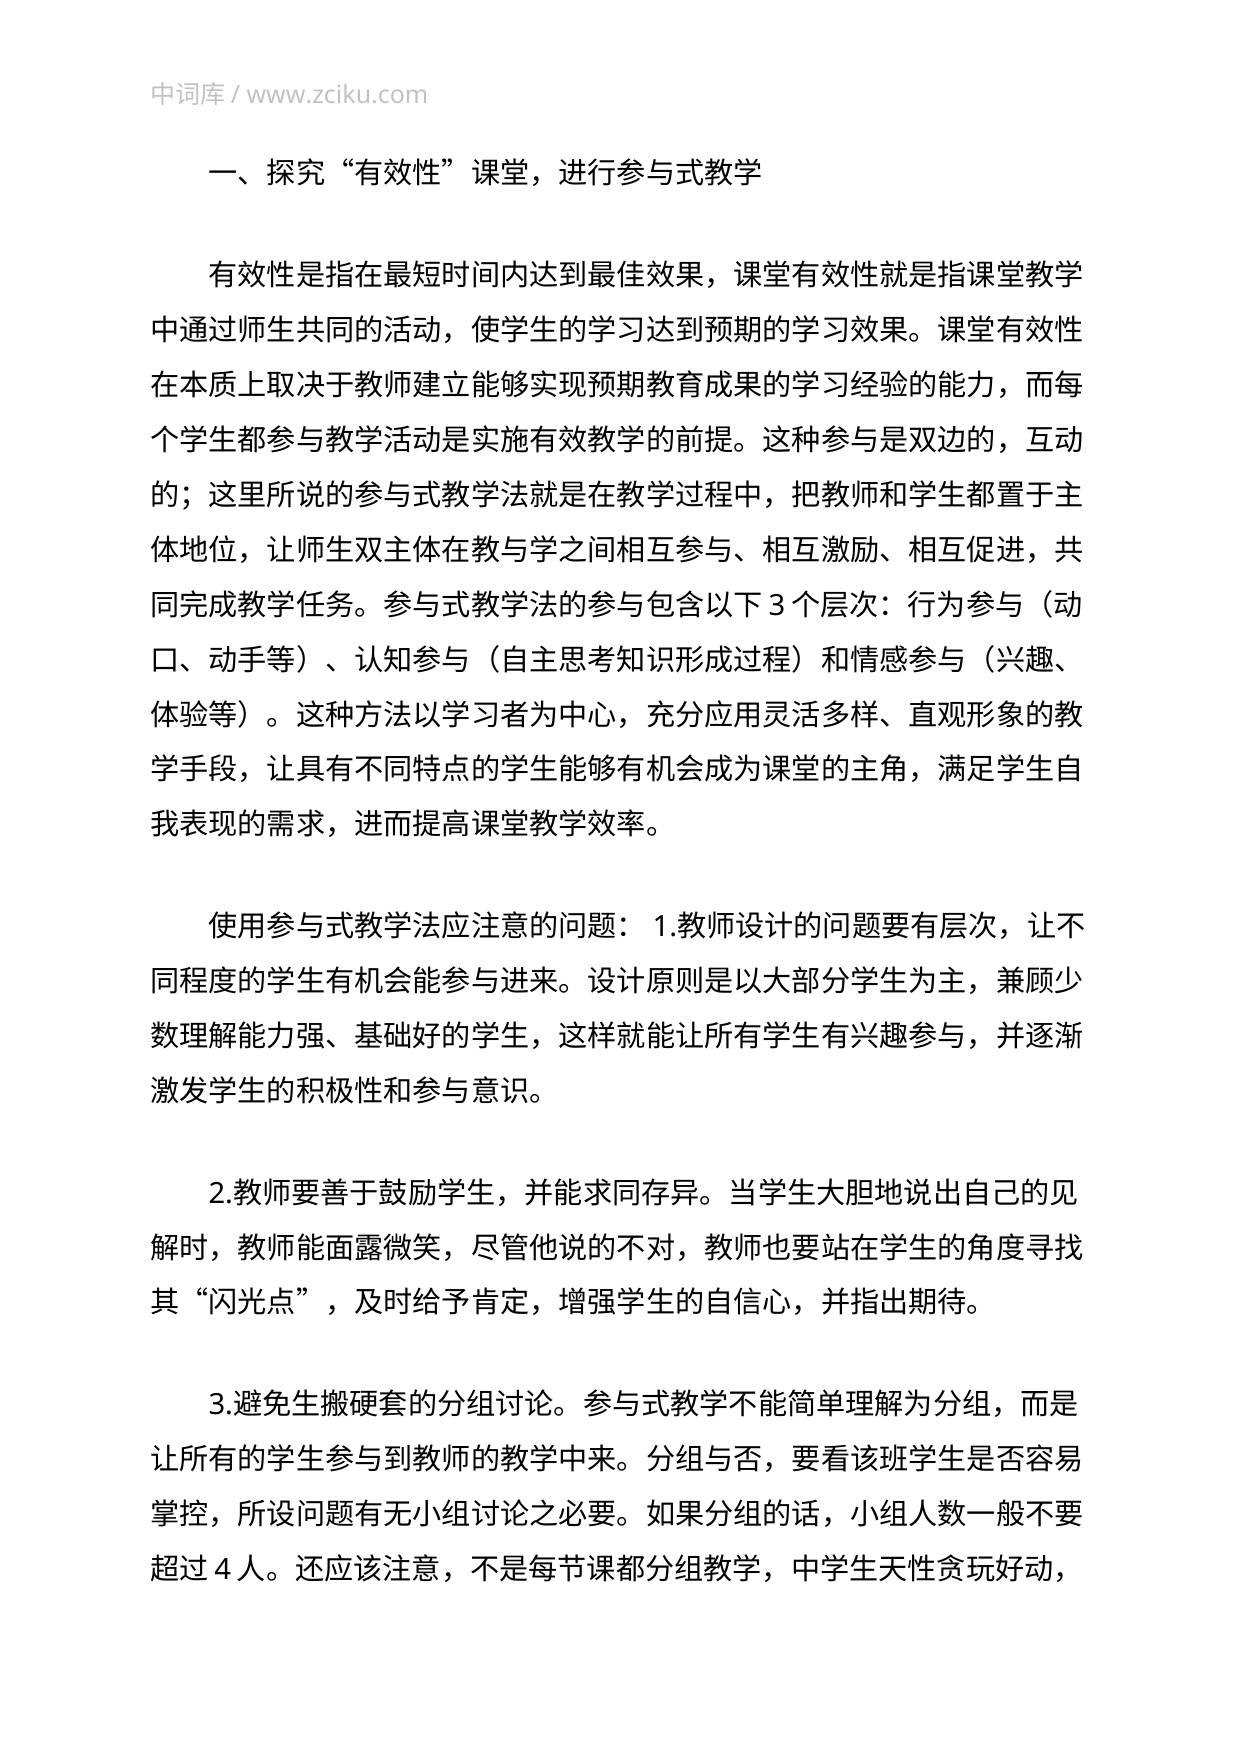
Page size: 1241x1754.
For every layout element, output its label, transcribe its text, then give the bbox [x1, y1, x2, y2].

text 有效性是指在最短时间内达到最佳效果，课堂有效性就是指课堂教学中通过师生共同的活动，使学生的学习达到预期的学习效果。课堂有效性在本质上取决于教师建立能够实现预期教育成果的学习经验的能力，而每个学生都参与教学活动是实施有效教学的前提。这种参与是双边的，互动的；这里所说的参与式教学法就是在教学过程中，把教师和学生都置于主体地位，让师生双主体在教与学之间相互参与、相互激励、相互促进，共同完成教学任务。参与式教学法的参与包含以下3个层次：行为参与（动口、动手等）、认知参与（自主思考知识形成过程）和情感参与（兴趣、体验等）。这种方法以学习者为中心，充分应用灵活多样、直观形象的教学手段，让具有不同特点的学生能够有机会成为课堂的主角，满足学生自我表现的需求，进而提高课堂教学效率。 [150, 252, 1090, 843]
text 2.教师要善于鼓励学生，并能求同存异。当学生大胆地说出自己的见解时，教师能面露微笑，尽管他说的不对，教师也要站在学生的角度寻找其“闪光点”，及时给予肯定，增强学生的自信心，并指出期待。 [150, 1169, 1090, 1321]
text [150, 1381, 1090, 1588]
text 一、探究“有效性”课堂，进行参与式教学 [150, 150, 1090, 192]
text 使用参与式教学法应注意的问题： 1.教师设计的问题要有层次，让不同程度的学生有机会能参与进来。设计原则是以大部分学生为主，兼顾少数理解能力强、基础好的学生，这样就能让所有学生有兴趣参与，并逐渐激发学生的积极性和参与意识。 [150, 903, 1090, 1110]
